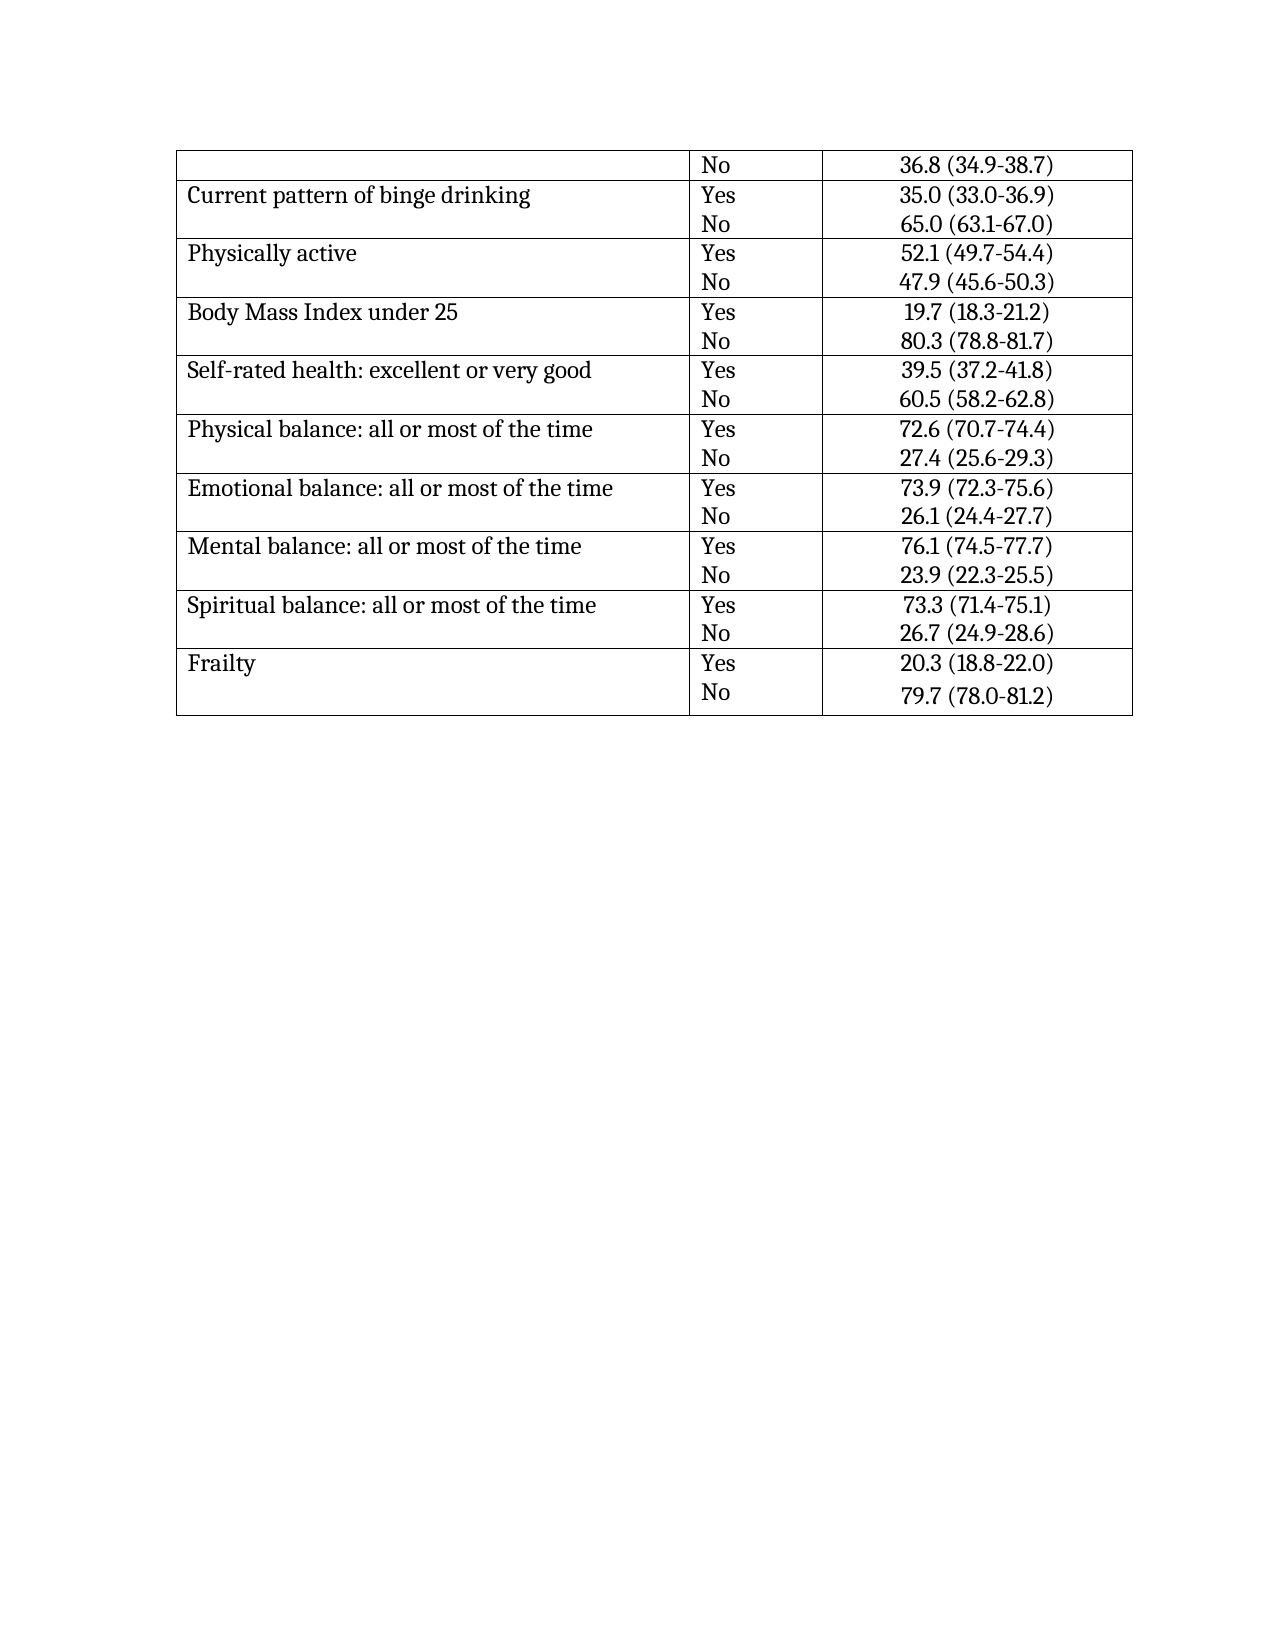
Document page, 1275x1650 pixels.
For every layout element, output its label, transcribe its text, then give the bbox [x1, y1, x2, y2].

table_cell Spiritual balance: all or most of the time [177, 591, 689, 648]
table_cell Yes No [690, 649, 822, 715]
table_cell Yes No [690, 591, 822, 648]
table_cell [177, 151, 689, 180]
table_cell 19.7 (18.3-21.2) 80.3 (78.8-81.7) [823, 298, 1132, 355]
table_cell Mental balance: all or most of the time [177, 532, 689, 589]
table_cell Yes No [690, 239, 822, 297]
table_cell Yes No [690, 181, 822, 238]
table_cell Yes No [690, 532, 822, 589]
table_cell 39.5 (37.2-41.8) 60.5 (58.2-62.8) [823, 356, 1132, 414]
table_cell Physical balance: all or most of the time [177, 415, 689, 472]
table_cell Emotional balance: all or most of the time [177, 474, 689, 531]
table_cell Physically active [177, 239, 689, 297]
table_cell 76.1 (74.5-77.7) 23.9 (22.3-25.5) [823, 532, 1132, 589]
table_cell 72.6 (70.7-74.4) 27.4 (25.6-29.3) [823, 415, 1132, 472]
table_cell 35.0 (33.0-36.9) 65.0 (63.1-67.0) [823, 181, 1132, 238]
table_cell Yes No [690, 415, 822, 472]
table_cell 20.3 (18.8-22.0) 79.7 (78.0-81.2) [823, 649, 1132, 715]
table_cell Current pattern of binge drinking [177, 181, 689, 238]
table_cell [823, 151, 1132, 180]
table_cell Frailty [177, 649, 689, 715]
table_cell Yes No [690, 298, 822, 355]
table_cell Yes No [690, 474, 822, 531]
table_cell Self-rated health: excellent or very good [177, 356, 689, 414]
table_cell 52.1 (49.7-54.4) 47.9 (45.6-50.3) [823, 239, 1132, 297]
table_cell 73.9 (72.3-75.6) 26.1 (24.4-27.7) [823, 474, 1132, 531]
table_cell Yes No [690, 356, 822, 414]
table_cell Body Mass Index under 25 [177, 298, 689, 355]
table_cell 73.3 (71.4-75.1) 26.7 (24.9-28.6) [823, 591, 1132, 648]
table_cell Yes No [690, 151, 822, 180]
